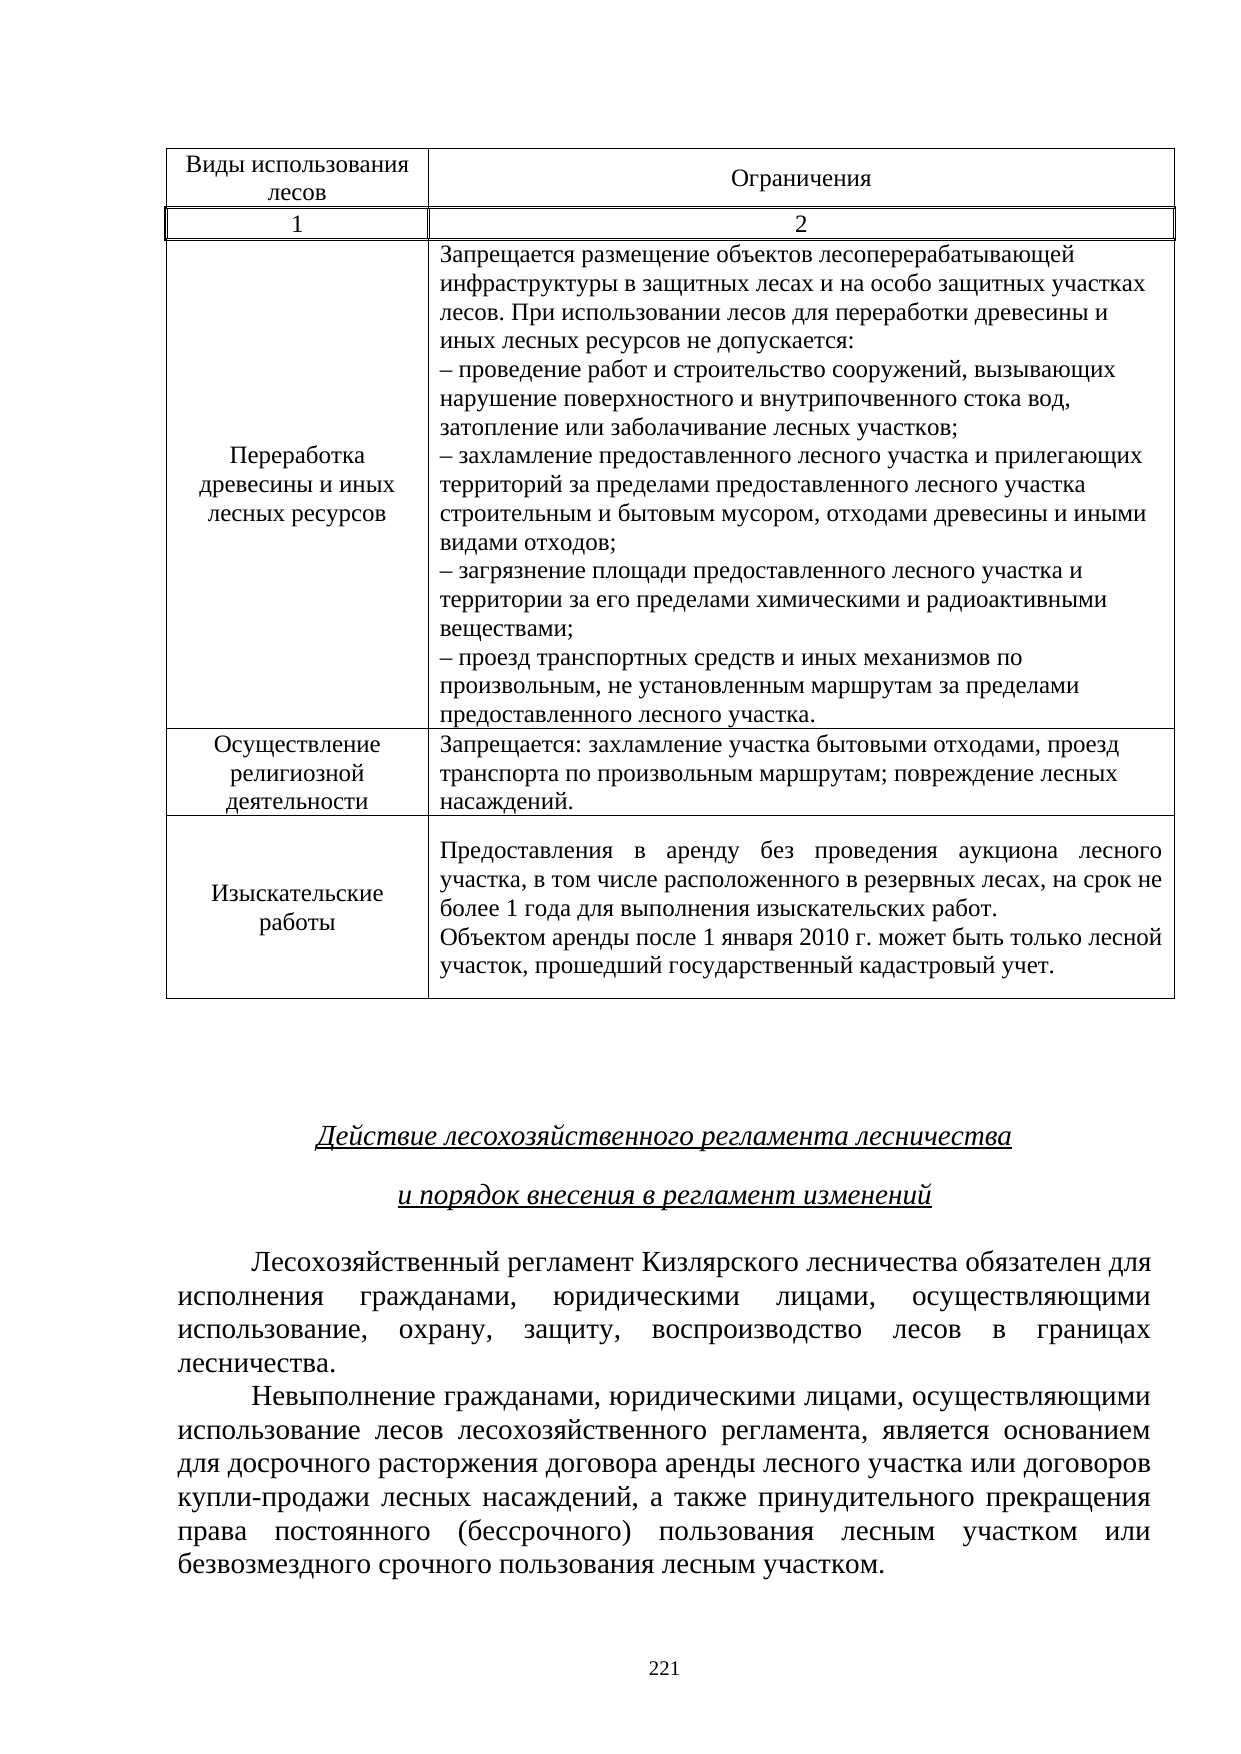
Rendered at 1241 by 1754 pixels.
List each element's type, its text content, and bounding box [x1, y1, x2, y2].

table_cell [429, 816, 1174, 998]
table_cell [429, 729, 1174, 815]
text Невыполнение гражданами, юридическими лицами, осуществляющими использование лесов лесохозяйственного регламента, является основанием для досрочного расторжения договора аренды лесного участка или договоров купли-продажи лесных насаждений, а также принудительного прекращения права постоянного (бессрочного) пользования лесным участком или безвозмездного срочного пользования лесным участком. [177, 1378, 1152, 1580]
text Действие лесохозяйственного регламента лесничества [177, 1118, 1152, 1151]
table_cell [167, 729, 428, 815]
text и порядок внесения в регламент изменений [177, 1177, 1152, 1211]
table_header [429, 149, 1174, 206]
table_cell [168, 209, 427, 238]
text Лесохозяйственный регламент Кизлярского лесничества обязателен для исполнения гражданами, юридическими лицами, осуществляющими использование, охрану, защиту, воспроизводство лесов в границах лесничества. [177, 1244, 1152, 1378]
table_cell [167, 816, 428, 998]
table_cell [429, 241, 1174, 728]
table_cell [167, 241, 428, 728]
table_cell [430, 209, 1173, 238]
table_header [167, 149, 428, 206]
